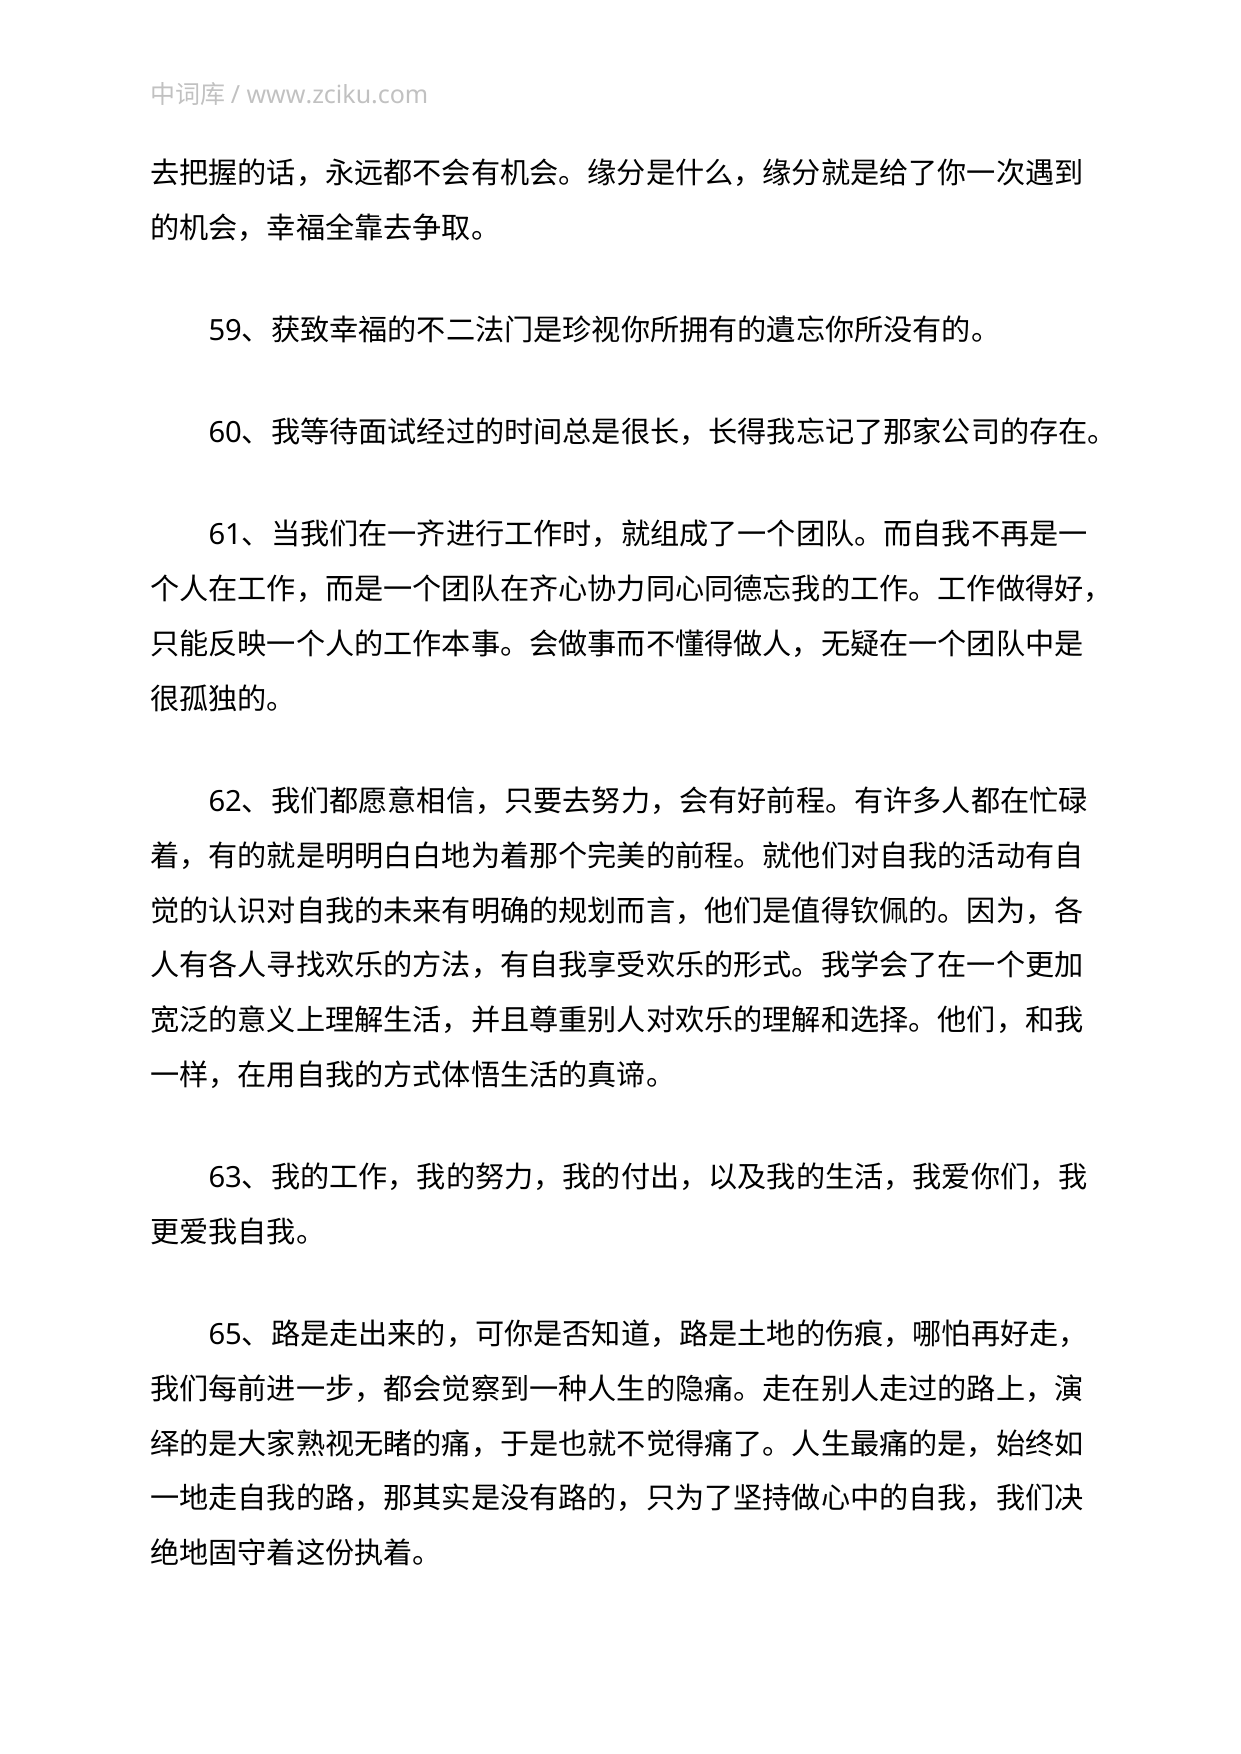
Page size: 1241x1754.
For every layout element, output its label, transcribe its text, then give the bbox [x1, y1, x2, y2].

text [150, 150, 1090, 247]
text 65、路是走出来的，可你是否知道，路是土地的伤痕，哪怕再好走，我们每前进一步，都会觉察到一种人生的隐痛。走在别人走过的路上，演绎的是大家熟视无睹的痛，于是也就不觉得痛了。人生最痛的是，始终如一地走自我的路，那其实是没有路的，只为了坚持做心中的自我，我们决绝地固守着这份执着。 [150, 1310, 1090, 1572]
text 62、我们都愿意相信，只要去努力，会有好前程。有许多人都在忙碌着，有的就是明明白白地为着那个完美的前程。就他们对自我的活动有自觉的认识对自我的未来有明确的规划而言，他们是值得钦佩的。因为，各人有各人寻找欢乐的方法，有自我享受欢乐的形式。我学会了在一个更加宽泛的意义上理解生活，并且尊重别人对欢乐的理解和选择。他们，和我一样，在用自我的方式体悟生活的真谛。 [150, 777, 1090, 1094]
text 61、当我们在一齐进行工作时，就组成了一个团队。而自我不再是一个人在工作，而是一个团队在齐心协力同心同德忘我的工作。工作做得好，只能反映一个人的工作本事。会做事而不懂得做人，无疑在一个团队中是很孤独的。 [150, 511, 1090, 718]
text 60、我等待面试经过的时间总是很长，长得我忘记了那家公司的存在。 [150, 409, 1090, 451]
text 59、获致幸福的不二法门是珍视你所拥有的遺忘你所没有的。 [150, 307, 1090, 349]
text 63、我的工作，我的努力，我的付出，以及我的生活，我爱你们，我更爱我自我。 [150, 1153, 1090, 1251]
